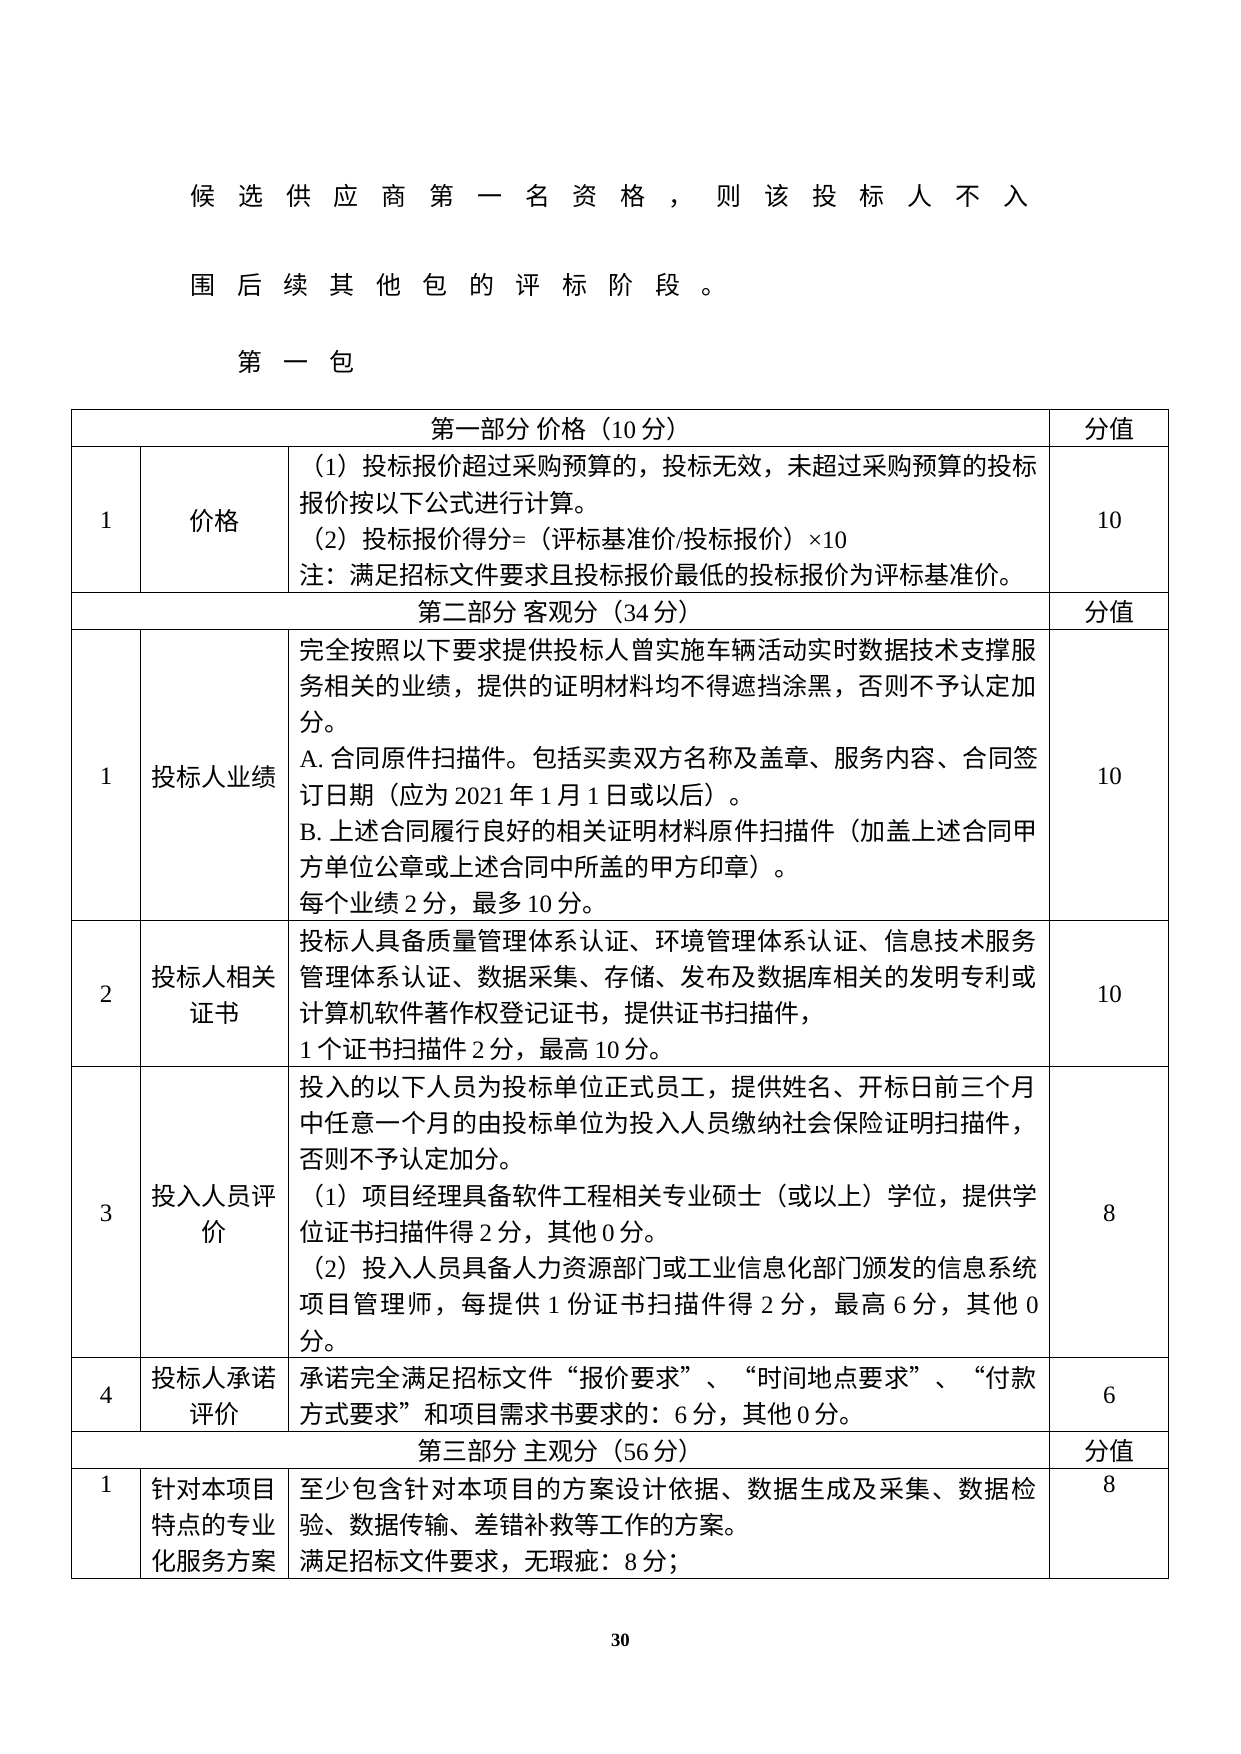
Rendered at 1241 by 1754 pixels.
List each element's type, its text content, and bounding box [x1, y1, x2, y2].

table_cell （1）投标报价超过采购预算的，投标无效，未超过采购预算的投标报价按以下公式进行计算。 （2）投标报价得分=（评标基准价/投标报价）×10 注：满足招标文件要求且投标报价最低的投标报价为评标基准价。 [289, 447, 1049, 592]
table_cell 1 [72, 1469, 140, 1578]
table_cell 第二部分 客观分（34分） [72, 593, 1049, 629]
table_cell 8 [1050, 1469, 1168, 1578]
table_cell 投标人业绩 [141, 630, 288, 920]
table_cell 10 [1050, 630, 1168, 920]
table_cell 6 [1050, 1358, 1168, 1431]
table_cell 投入的以下人员为投标单位正式员工，提供姓名、开标日前三个月中任意一个月的由投标单位为投入人员缴纳社会保险证明扫描件，否则不予认定加分。 （1）项目经理具备软件工程相关专业硕士（或以上）学位，提供学位证书扫描件得2分，其他0分。 （2）投入人员具备人力资源部门或工业信息化部门颁发的信息系统项目管理师，每提供1份证书扫描件得2分，最高6分，其他0分。 [289, 1067, 1049, 1357]
table_header 分值 [1050, 410, 1168, 446]
table_cell 投标人承诺评价 [141, 1358, 288, 1431]
table_cell 1 [72, 447, 140, 592]
table_cell 1 [72, 630, 140, 920]
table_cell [289, 1469, 1049, 1578]
table_cell 8 [1050, 1067, 1168, 1357]
table_cell 2 [72, 921, 140, 1066]
table_cell 10 [1050, 447, 1168, 592]
table_cell 4 [72, 1358, 140, 1431]
table_cell 完全按照以下要求提供投标人曾实施车辆活动实时数据技术支撑服务相关的业绩，提供的证明材料均不得遮挡涂黑，否则不予认定加分。 A. 合同原件扫描件。包括买卖双方名称及盖章、服务内容、合同签订日期（应为2021年1月1日或以后）。 B. 上述合同履行良好的相关证明材料原件扫描件（加盖上述合同甲方单位公章或上述合同中所盖的甲方印章）。 每个业绩2分，最多10分。 [289, 630, 1049, 920]
table_cell 投标人具备质量管理体系认证、环境管理体系认证、信息技术服务管理体系认证、数据采集、存储、发布及数据库相关的发明专利或计算机软件著作权登记证书，提供证书扫描件， 1个证书扫描件2分，最高10分。 [289, 921, 1049, 1066]
table_cell 3 [72, 1067, 140, 1357]
table_cell 投入人员评价 [141, 1067, 288, 1357]
table_cell 价格 [141, 447, 288, 592]
table_cell 分值 [1050, 593, 1168, 629]
table_header 第一部分 价格（10分） [72, 410, 1049, 446]
table_cell 承诺完全满足招标文件“报价要求”、“时间地点要求”、“付款方式要求”和项目需求书要求的：6分，其他0分。 [289, 1358, 1049, 1431]
table_cell 10 [1050, 921, 1168, 1066]
table_cell 针对本项目特点的专业化服务方案评价 [141, 1469, 288, 1578]
text 第一包 [190, 331, 1050, 390]
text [190, 164, 1050, 313]
table_cell 投标人相关证书 [141, 921, 288, 1066]
table_cell 分值 [1050, 1432, 1168, 1468]
table_cell 第三部分 主观分（56分） [72, 1432, 1049, 1468]
